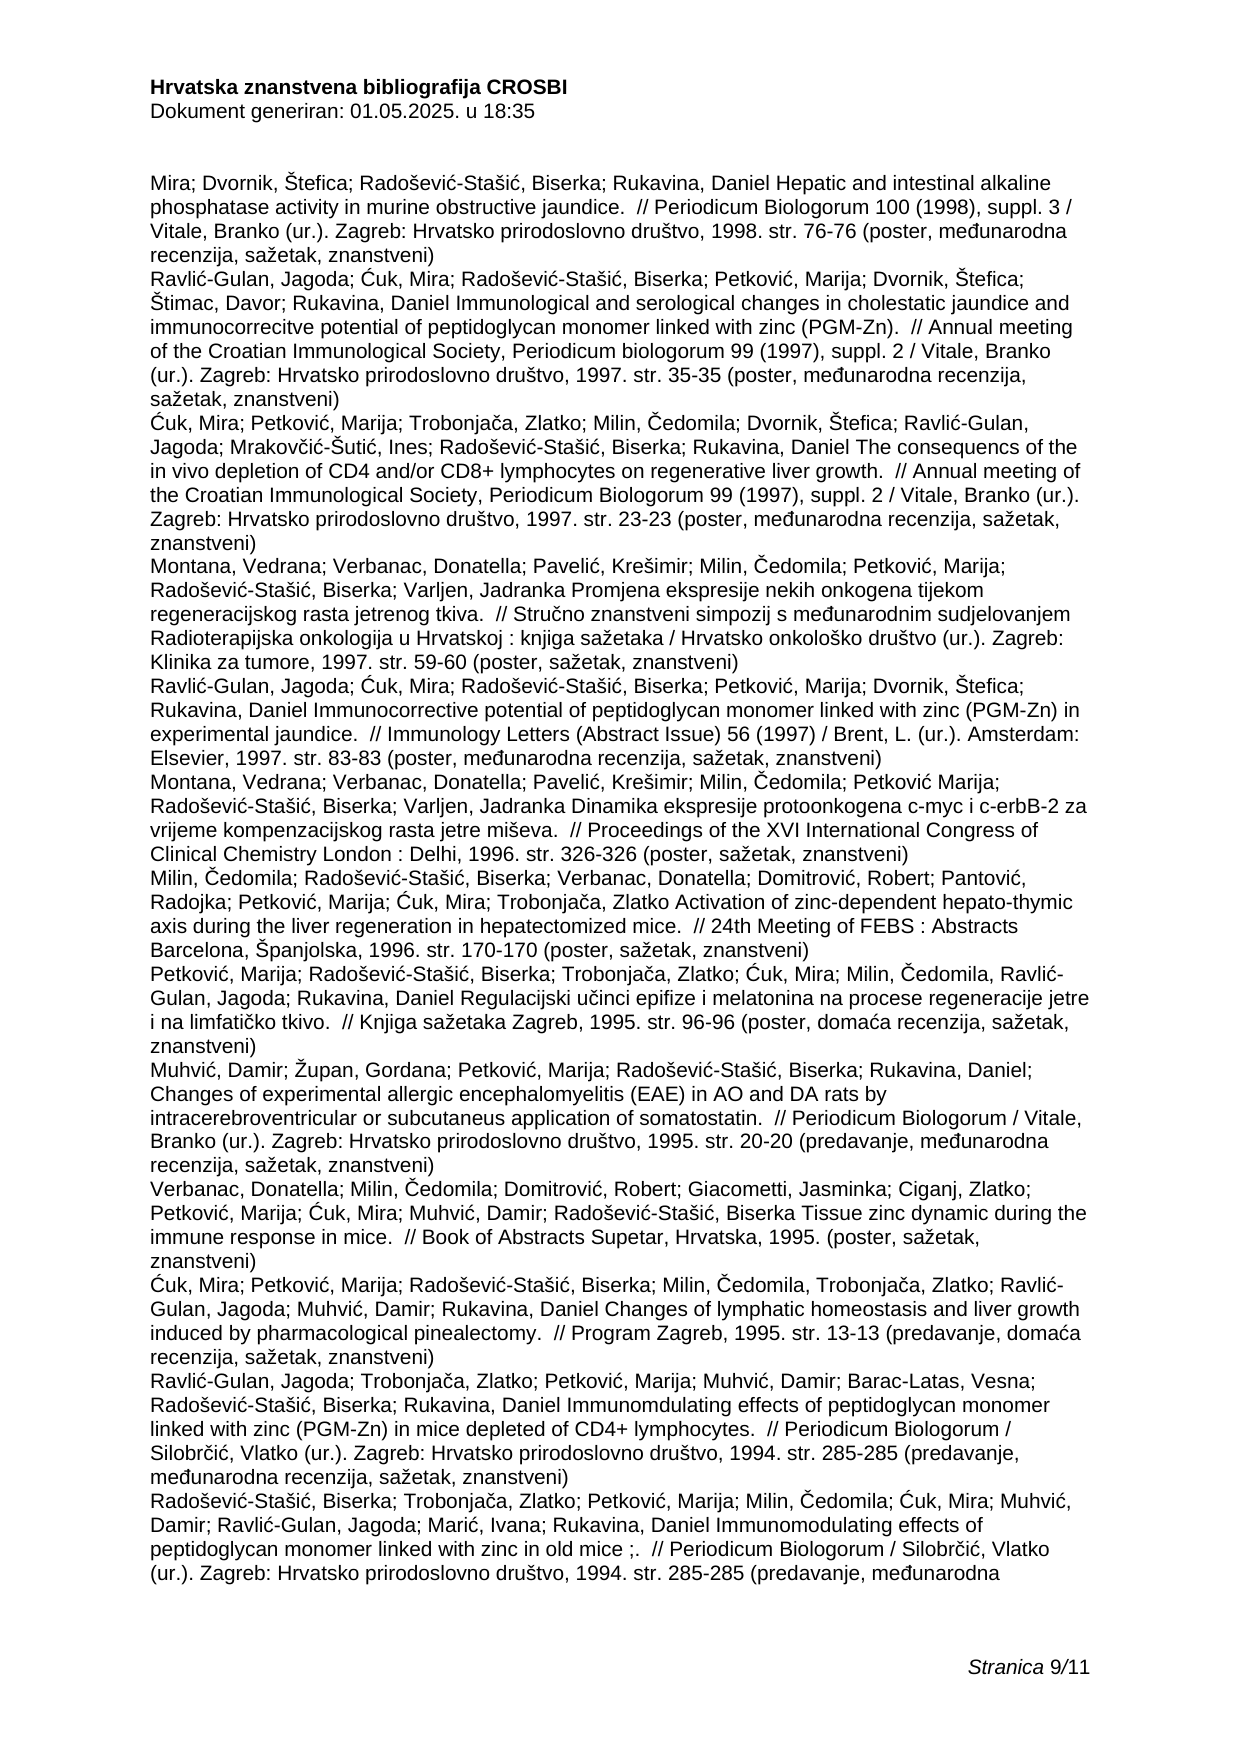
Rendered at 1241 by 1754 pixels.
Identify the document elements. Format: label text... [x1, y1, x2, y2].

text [150, 1489, 1090, 1584]
text Montana, Vedrana; Verbanac, Donatella; Pavelić, Krešimir; Milin, Čedomila; Petković Marija; Radošević-Stašić, Biserka; Varljen, Jadranka [150, 770, 1090, 866]
text Ravlić-Gulan, Jagoda; Trobonjača, Zlatko; Petković, Marija; Muhvić, Damir; Barac-Latas, Vesna; Radošević-Stašić, Biserka; Rukavina, Daniel [150, 1369, 1090, 1489]
text Montana, Vedrana; Verbanac, Donatella; Pavelić, Krešimir; Milin, Čedomila; Petković, Marija; Radošević-Stašić, Biserka; Varljen, Jadranka [150, 554, 1090, 674]
text Petković, Marija; Radošević-Stašić, Biserka; Trobonjača, Zlatko; Ćuk, Mira; Milin, Čedomila, Ravlić-Gulan, Jagoda; Rukavina, Daniel [150, 962, 1090, 1057]
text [150, 171, 1090, 267]
text Ćuk, Mira; Petković, Marija; Radošević-Stašić, Biserka; Milin, Čedomila, Trobonjača, Zlatko; Ravlić-Gulan, Jagoda; Muhvić, Damir; Rukavina, Daniel [150, 1273, 1090, 1369]
text Milin, Čedomila; Radošević-Stašić, Biserka; Verbanac, Donatella; Domitrović, Robert; Pantović, Radojka; Petković, Marija; Ćuk, Mira; Trobonjača, Zlatko [150, 866, 1090, 962]
text Ćuk, Mira; Petković, Marija; Trobonjača, Zlatko; Milin, Čedomila; Dvornik, Štefica; Ravlić-Gulan, Jagoda; Mrakovčić-Šutić, Ines; Radošević-Stašić, Biserka; Rukavina, Daniel [150, 411, 1090, 554]
text Muhvić, Damir; Župan, Gordana; Petković, Marija; Radošević-Stašić, Biserka; Rukavina, Daniel; [150, 1057, 1090, 1177]
text Ravlić-Gulan, Jagoda; Ćuk, Mira; Radošević-Stašić, Biserka; Petković, Marija; Dvornik, Štefica; Štimac, Davor; Rukavina, Daniel [150, 267, 1090, 411]
text Ravlić-Gulan, Jagoda; Ćuk, Mira; Radošević-Stašić, Biserka; Petković, Marija; Dvornik, Štefica; Rukavina, Daniel [150, 674, 1090, 770]
text Verbanac, Donatella; Milin, Čedomila; Domitrović, Robert; Giacometti, Jasminka; Ciganj, Zlatko; Petković, Marija; Ćuk, Mira; Muhvić, Damir; Radošević-Stašić, Biserka [150, 1177, 1090, 1273]
